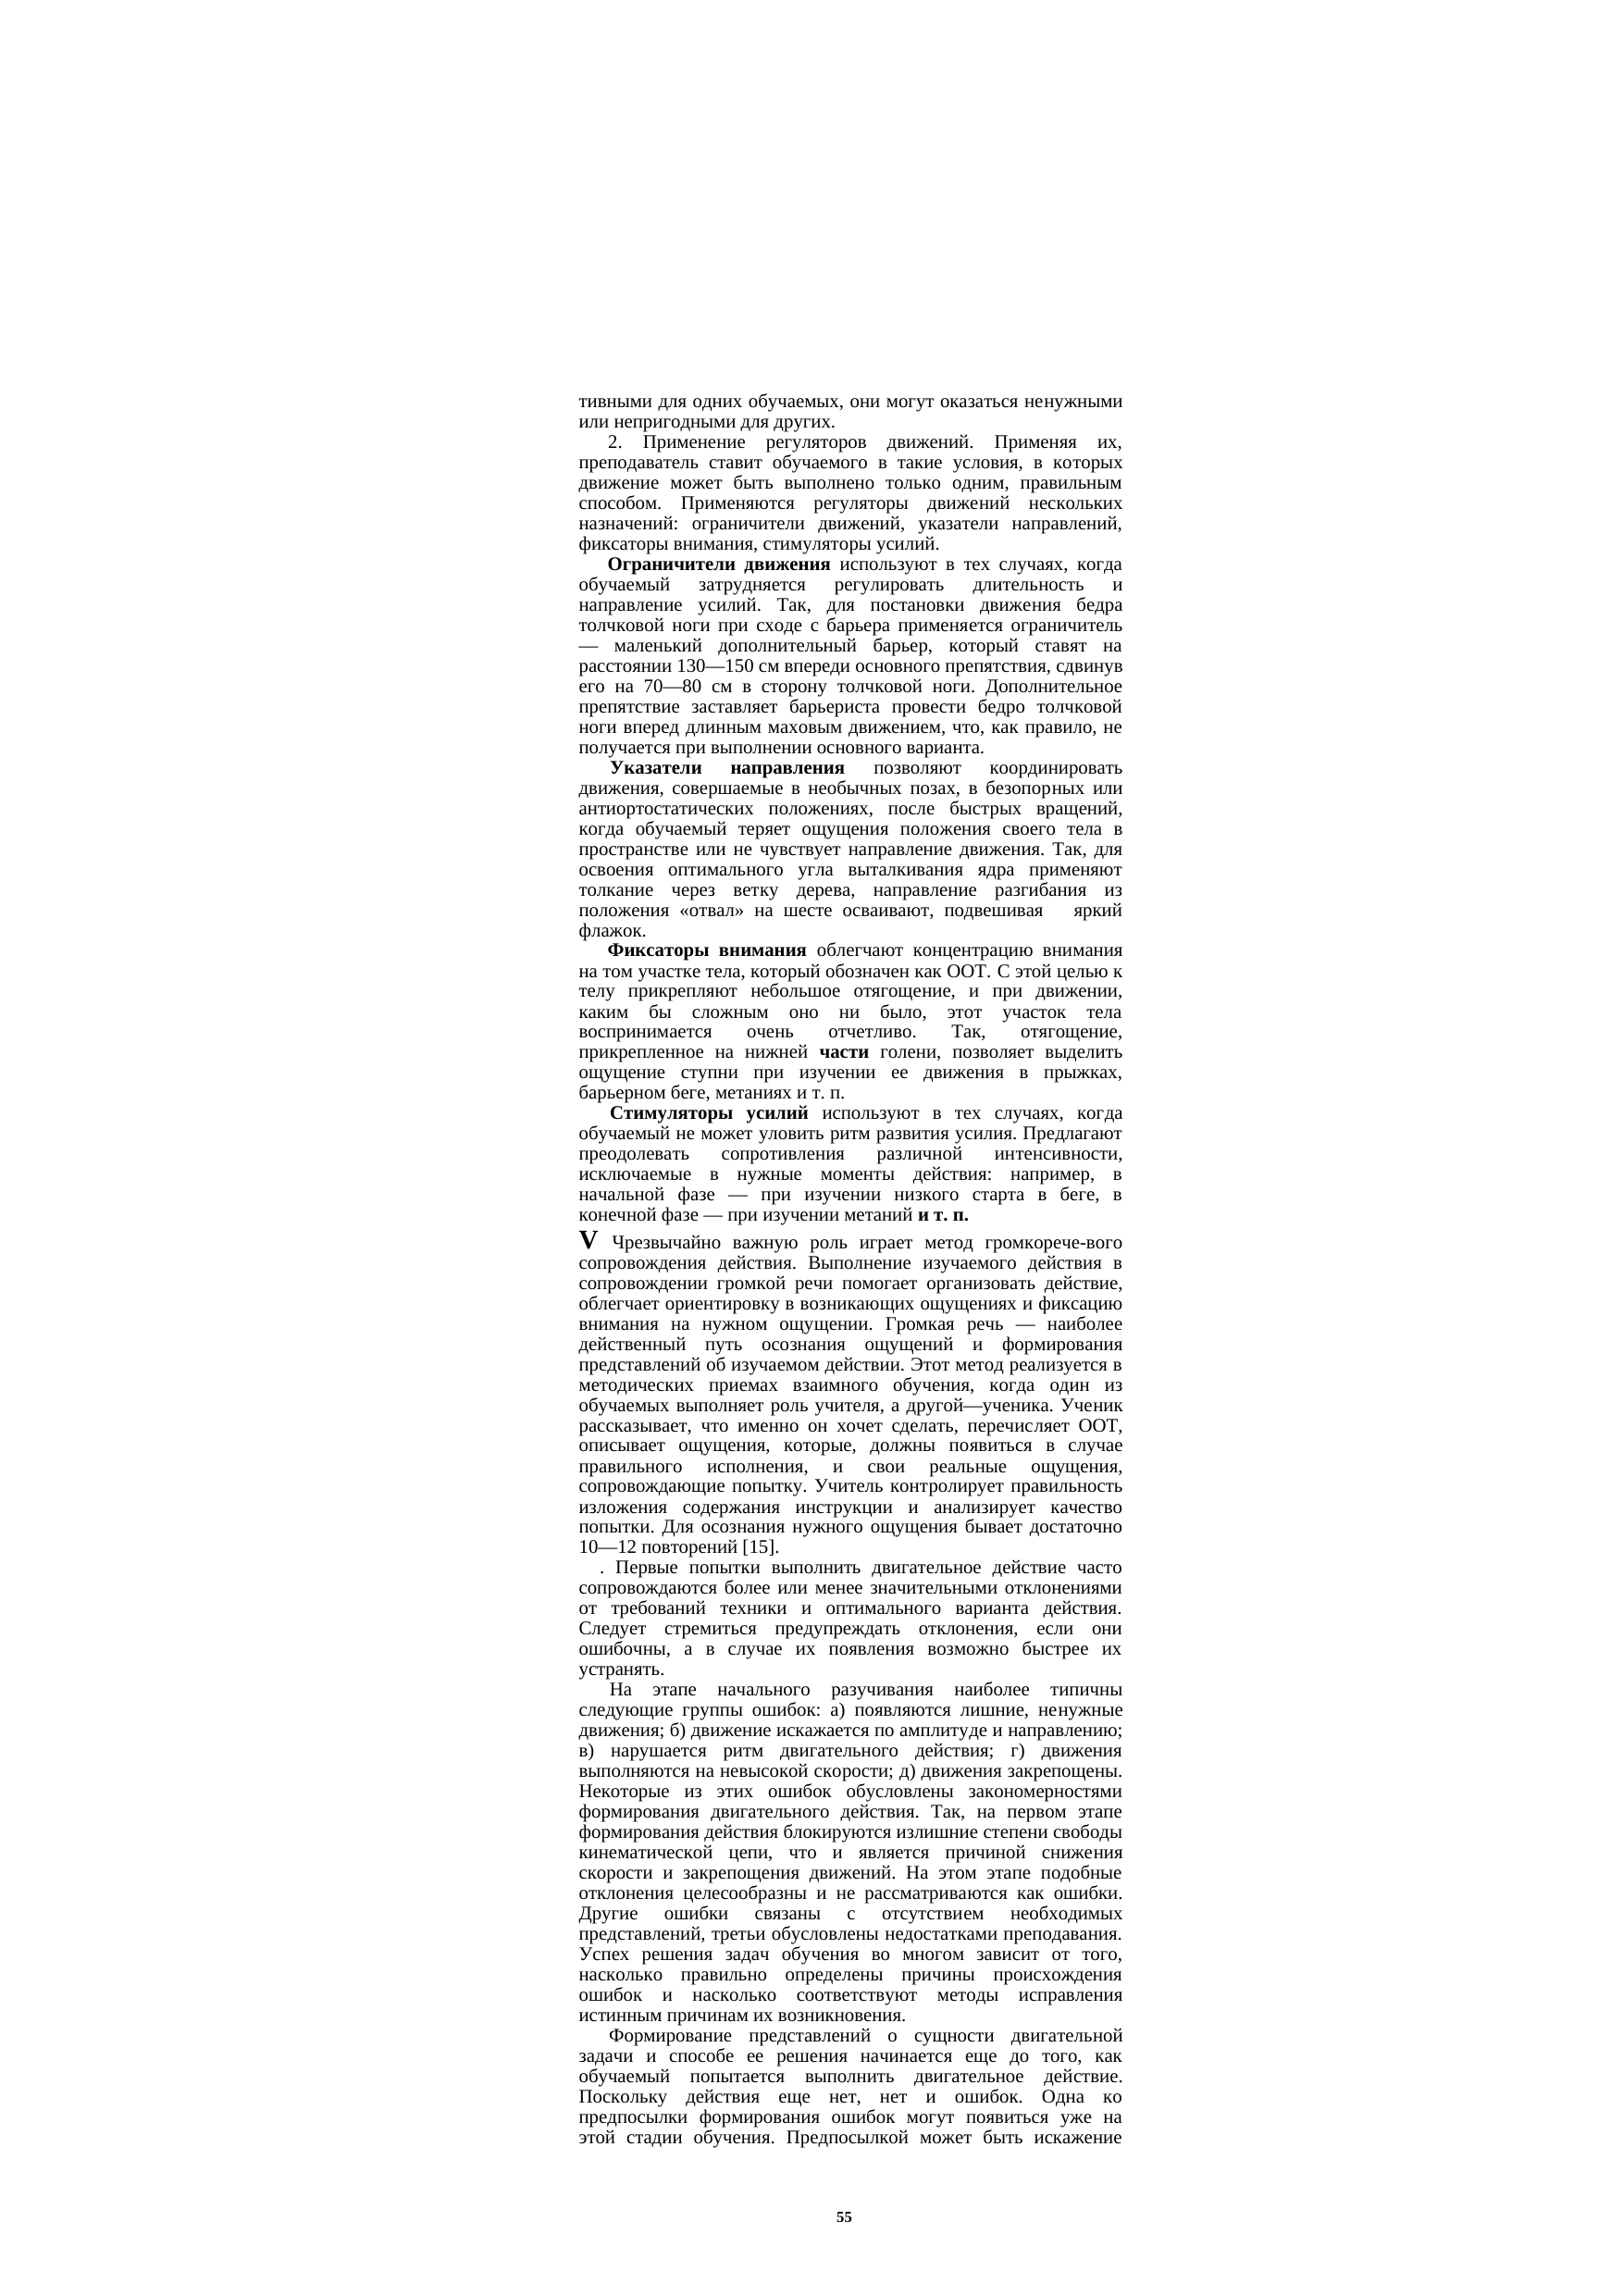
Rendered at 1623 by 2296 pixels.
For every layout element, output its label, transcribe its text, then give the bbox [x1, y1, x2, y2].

text На этапе начального разучивания наиболее типичны следующие группы ошибок: а) появляются лишние, ненужные движения; б) движение искажается по амплитуде и направлению; в) нарушается ритм двигательного действия; г) движения выполняются на невысокой скорости; д) движения закрепощены. Некоторые из этих ошибок обусловлены закономерностями формирования двигательного действия. Так, на первом этапе формирования действия блокируются излишние степени свободы кинематической цепи, что и является причиной снижения скорости и закрепощения движений. На этом этапе подобные отклонения целесообразны и не рассматриваются как ошибки. Другие ошибки связаны с отсутствием необходимых представлений, третьи обусловлены недостатками преподавания. Успех решения задач обучения во многом зависит от того, насколько правильно определены причины происхождения ошибок и насколько соответствуют методы исправления истинным причинам их возникновения. [578, 1680, 1122, 2026]
text Ограничители движения используют в тех случаях, когда обучаемый затрудняется регулировать длительность и направление усилий. Так, для постановки движения бедра толчковой ноги при сходе с барьера применяется ограничитель — маленький дополнительный барьер, который ставят на расстоянии 130—150 см впереди основного препятствия, сдвинув его на 70—80 см в сторону толчковой ноги. Дополнительное препятствие заставляет барьериста провести бедро толчковой ноги вперед длинным маховым движением, что, как правило, не получается при выполнении основного варианта. [578, 554, 1122, 758]
text V Чрезвычайно важную роль играет метод громкорече-вого сопровождения действия. Выполнение изучаемого действия в сопровождении громкой речи помогает организовать действие, облегчает ориентировку в возникающих ощущениях и фиксацию внимания на нужном ощущении. Громкая речь — наиболее действенный путь осознания ощущений и формирования представлений об изучаемом действии. Этот метод реализуется в методических приемах взаимного обучения, когда один из обучаемых выполняет роль учителя, а другой—ученика. Ученик рассказывает, что именно он хочет сделать, перечисляет ООТ, описывает ощущения, которые, должны появиться в случае правильного исполнения, и свои реальные ощущения, сопровождающие попытку. Учитель контролирует правильность изложения содержания инструкции и анализирует качество попытки. Для осознания нужного ощущения бывает достаточно 10—12 повторений [15]. [578, 1233, 1122, 1558]
text Фиксаторы внимания облегчают концентрацию внимания на том участке тела, который обозначен как ООТ. С этой целью к телу прикрепляют небольшое отягощение, и при движении, каким бы сложным оно ни было, этот участок тела воспринимается очень отчетливо. Так, отягощение, прикрепленное на нижней части голени, позволяет выделить ощущение ступни при изучении ее движения в прыжках, барьерном беге, метаниях и т. п. [578, 940, 1122, 1103]
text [578, 391, 1122, 432]
text Указатели направления позволяют координировать движения, совершаемые в необычных позах, в безопорных или антиортостатических положениях, после быстрых вращений, когда обучаемый теряет ощущения положения своего тела в пространстве или не чувствует направление движения. Так, для освоения оптимального угла выталкивания ядра применяют толкание через ветку дерева, направление разгибания из положения «отвал» на шесте осваивают, подвешивая яркий флажок. [578, 758, 1122, 940]
text . Первые попытки выполнить двигательное действие часто сопровождаются более или менее значительными отклонениями от требований техники и оптимального варианта действия. Следует стремиться предупреждать отклонения, если они ошибочны, а в случае их появления возможно быстрее их устранять. [578, 1558, 1122, 1680]
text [578, 2026, 1122, 2148]
text 2. Применение регуляторов движений. Применяя их, преподаватель ставит обучаемого в такие условия, в которых движение может быть выполнено только одним, правильным способом. Применяются регуляторы движений нескольких назначений: ограничители движений, указатели направлений, фиксаторы внимания, стимуляторы усилий. [578, 432, 1122, 554]
text Стимуляторы усилий используют в тех случаях, когда обучаемый не может уловить ритм развития усилия. Предлагают преодолевать сопротивления различной интенсивности, исключаемые в нужные моменты действия: например, в начальной фазе — при изучении низкого старта в беге, в конечной фазе — при изучении метаний и т. п. [578, 1103, 1122, 1225]
